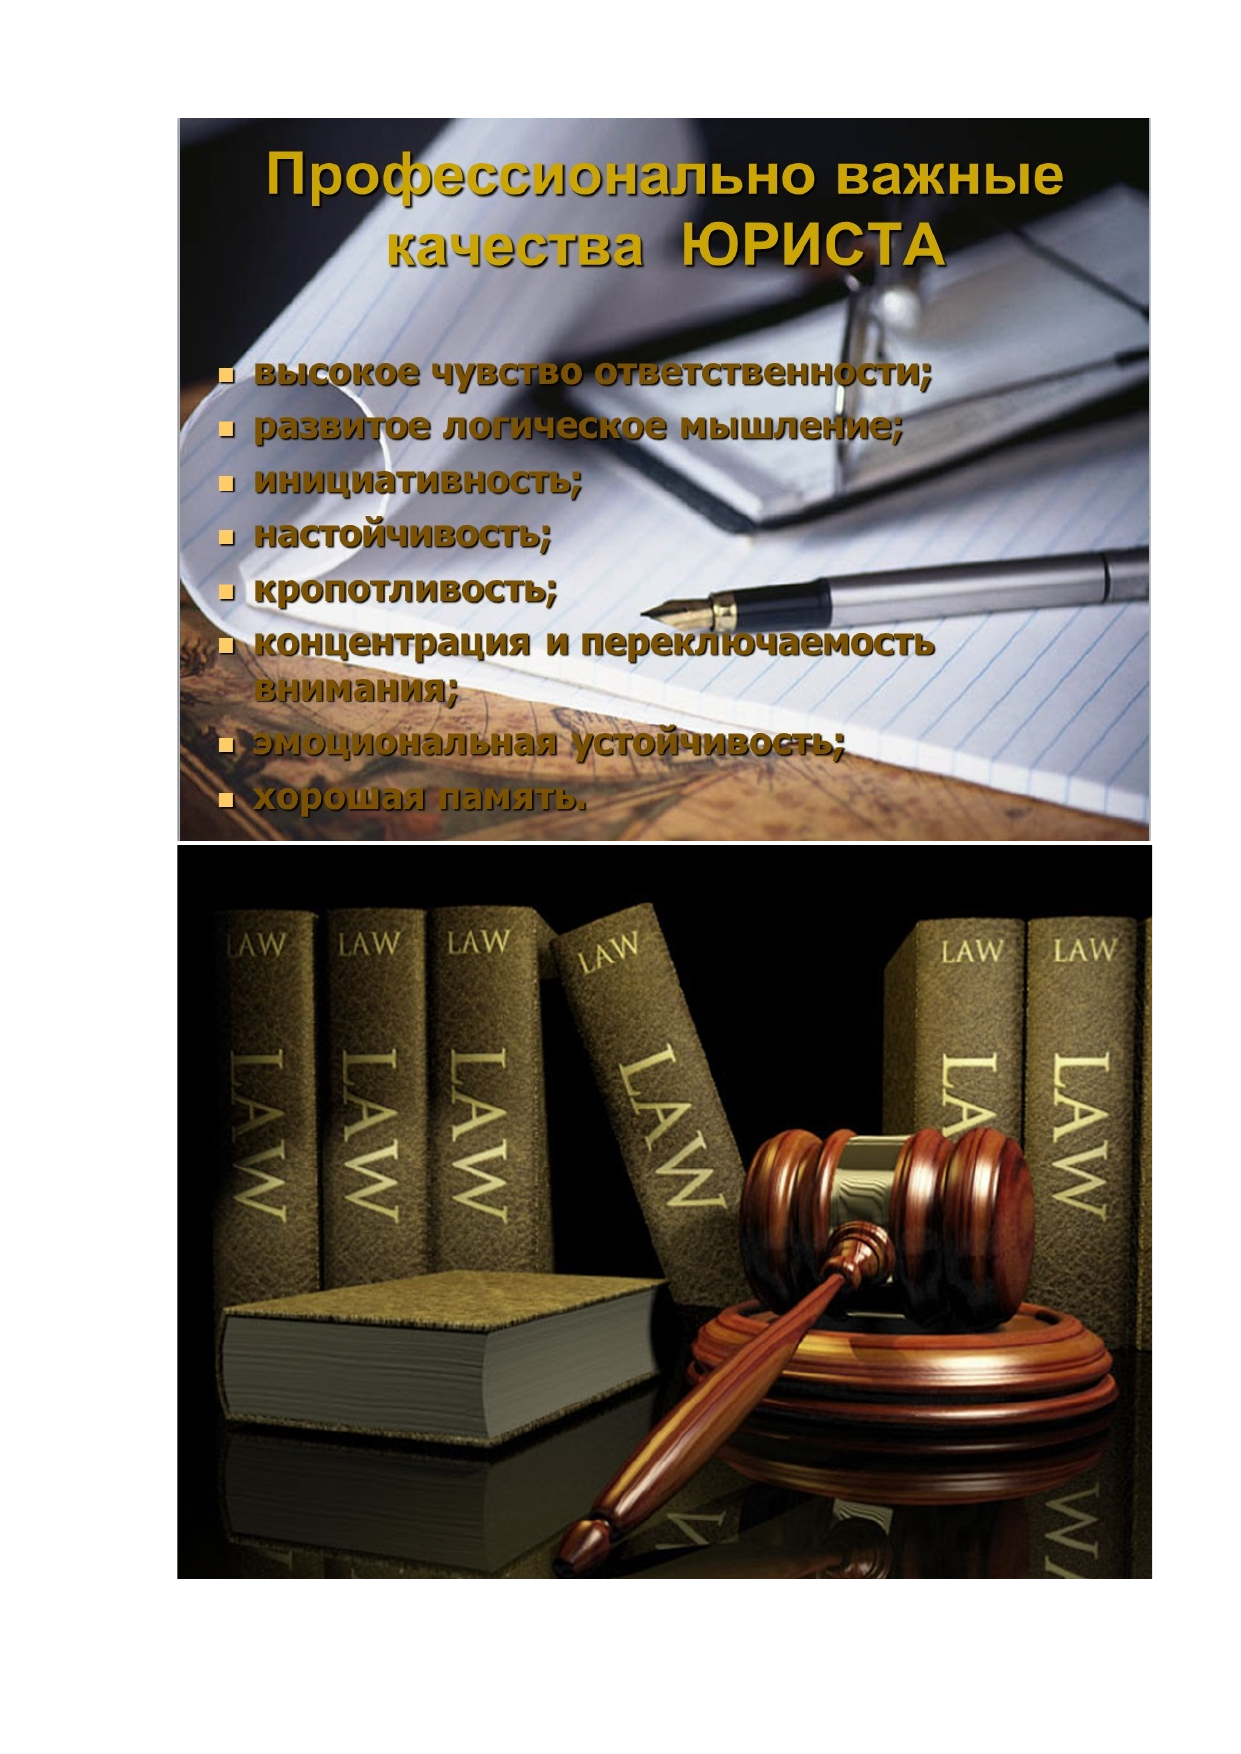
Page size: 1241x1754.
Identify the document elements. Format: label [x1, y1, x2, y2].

picture [177, 845, 1153, 1579]
picture [177, 118, 1151, 841]
